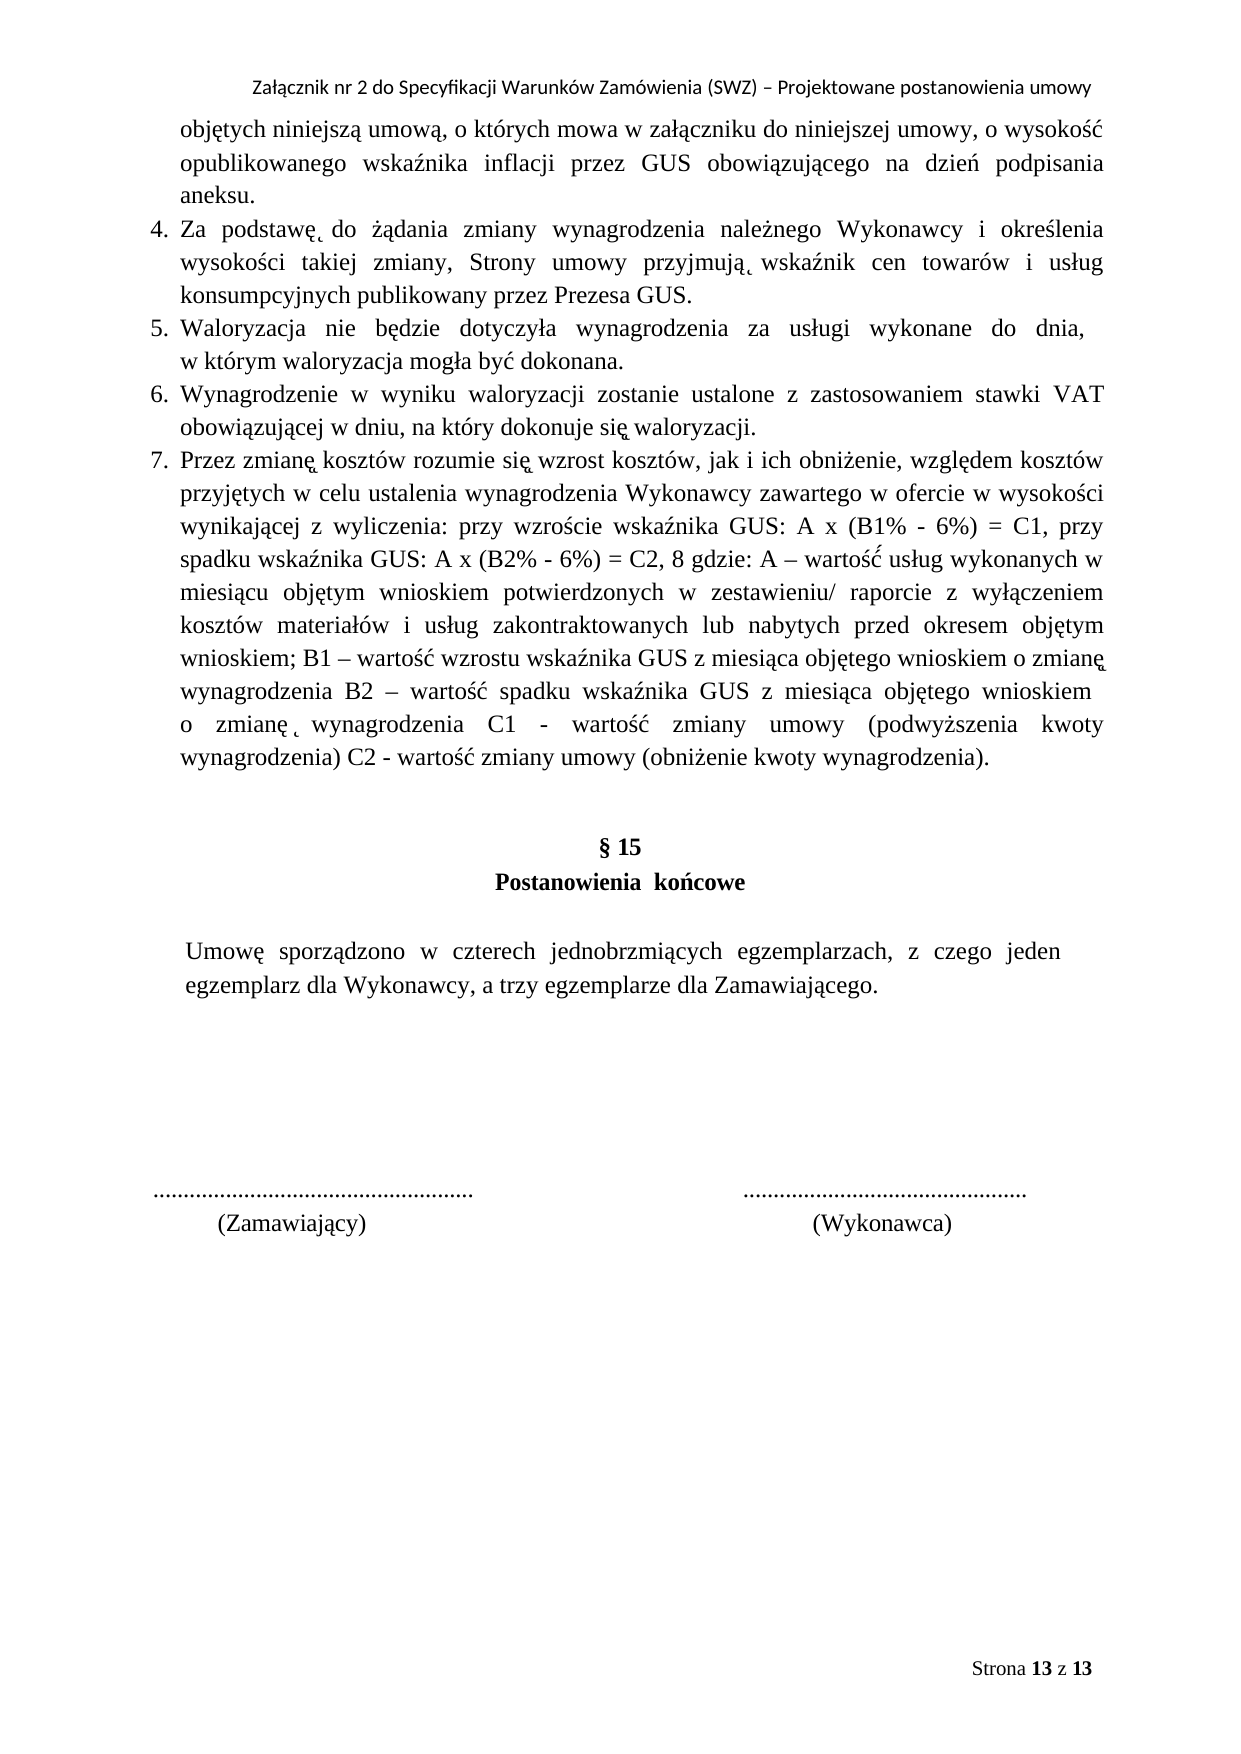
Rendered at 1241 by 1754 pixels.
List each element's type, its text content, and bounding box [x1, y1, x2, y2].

text ..................................................... ............................................... [135, 1174, 1044, 1203]
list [150, 114, 1105, 209]
text § 15 [168, 832, 1072, 861]
text Postanowienia końcowe [168, 867, 1072, 896]
text Umowę sporządzono w czterech jednobrzmiących egzemplarzach, z czego jeden egzemplarz dla Wykonawcy, a trzy egzemplarze dla Zamawiającego. [185, 936, 1105, 999]
text (Zamawiający) (Wykonawca) [135, 1208, 1034, 1237]
list Za podstawę̨ do żądania zmiany wynagrodzenia należnego Wykonawcy i określenia wysokości takiej zmiany, Strony umowy przyjmują̨ wskaźnik cen towarów i usług konsumpcyjnych publikowany przez Prezesa GUS. [150, 214, 1105, 308]
list Waloryzacja nie będzie dotyczyła wynagrodzenia za usługi wykonane do dnia, w którym waloryzacja mogła być dokonana. [150, 313, 1105, 374]
list Wynagrodzenie w wyniku waloryzacji zostanie ustalone z zastosowaniem stawki VAT obowiązującej w dniu, na który dokonuje się̨ waloryzacji. [150, 379, 1105, 441]
list Przez zmianę̨ kosztów rozumie się̨ wzrost kosztów, jak i ich obniżenie, względem kosztów przyjętych w celu ustalenia wynagrodzenia Wykonawcy zawartego w ofercie w wysokości wynikającej z wyliczenia: przy wzroście wskaźnika GUS: A x (B1% - 6%) = C1, przy spadku wskaźnika GUS: A x (B2% - 6%) = C2, 8 gdzie: A – wartość́ usług wykonanych w miesiącu objętym wnioskiem potwierdzonych w zestawieniu/ raporcie z wyłączeniem kosztów materiałów i usług zakontraktowanych lub nabytych przed okresem objętym wnioskiem; B1 – wartość wzrostu wskaźnika GUS z miesiąca objętego wnioskiem o zmianę̨ wynagrodzenia B2 – wartość spadku wskaźnika GUS z miesiąca objętego wnioskiem o zmianę̨ wynagrodzenia C1 - wartość zmiany umowy (podwyższenia kwoty wynagrodzenia) C2 - wartość zmiany umowy (obniżenie kwoty wynagrodzenia). [150, 445, 1105, 771]
